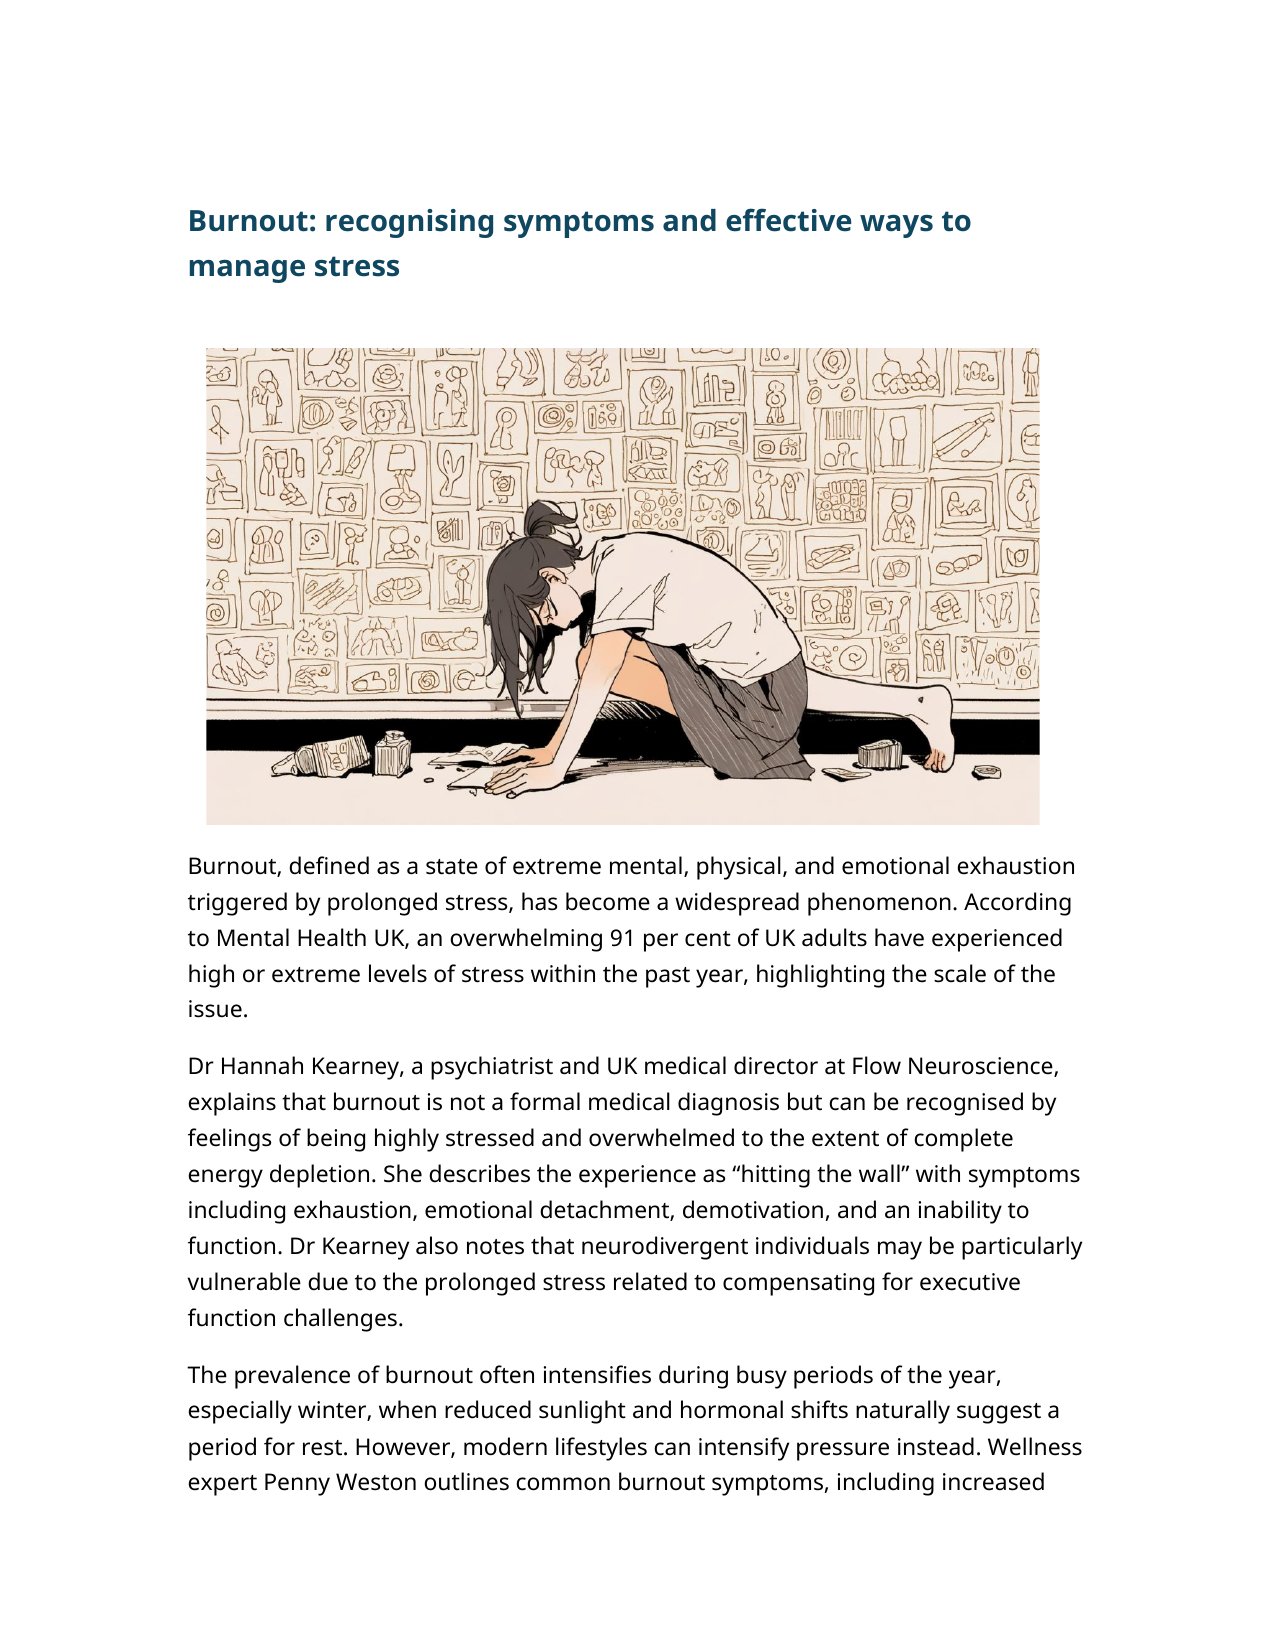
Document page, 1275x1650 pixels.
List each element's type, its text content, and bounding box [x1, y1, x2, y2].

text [187, 1358, 1087, 1498]
text Dr Hannah Kearney, a psychiatrist and UK medical director at Flow Neuroscience, explains that burnout is not a formal medical diagnosis but can be recognised by feelings of being highly stressed and overwhelmed to the extent of complete energy depletion. She describes the experience as “hitting the wall” with symptoms including exhaustion, emotional detachment, demotivation, and an inability to function. Dr Kearney also notes that neurodivergent individuals may be particularly vulnerable due to the prolonged stress related to compensating for executive function challenges. [187, 1050, 1087, 1333]
subtitle Burnout: recognising symptoms and effective ways to manage stress [187, 200, 1087, 285]
picture [206, 348, 1040, 825]
text Burnout, defined as a state of extreme mental, physical, and emotional exhaustion triggered by prolonged stress, has become a widespread phenomenon. According to Mental Health UK, an overwhelming 91 per cent of UK adults have experienced high or extreme levels of stress within the past year, highlighting the scale of the issue. [187, 850, 1087, 1025]
